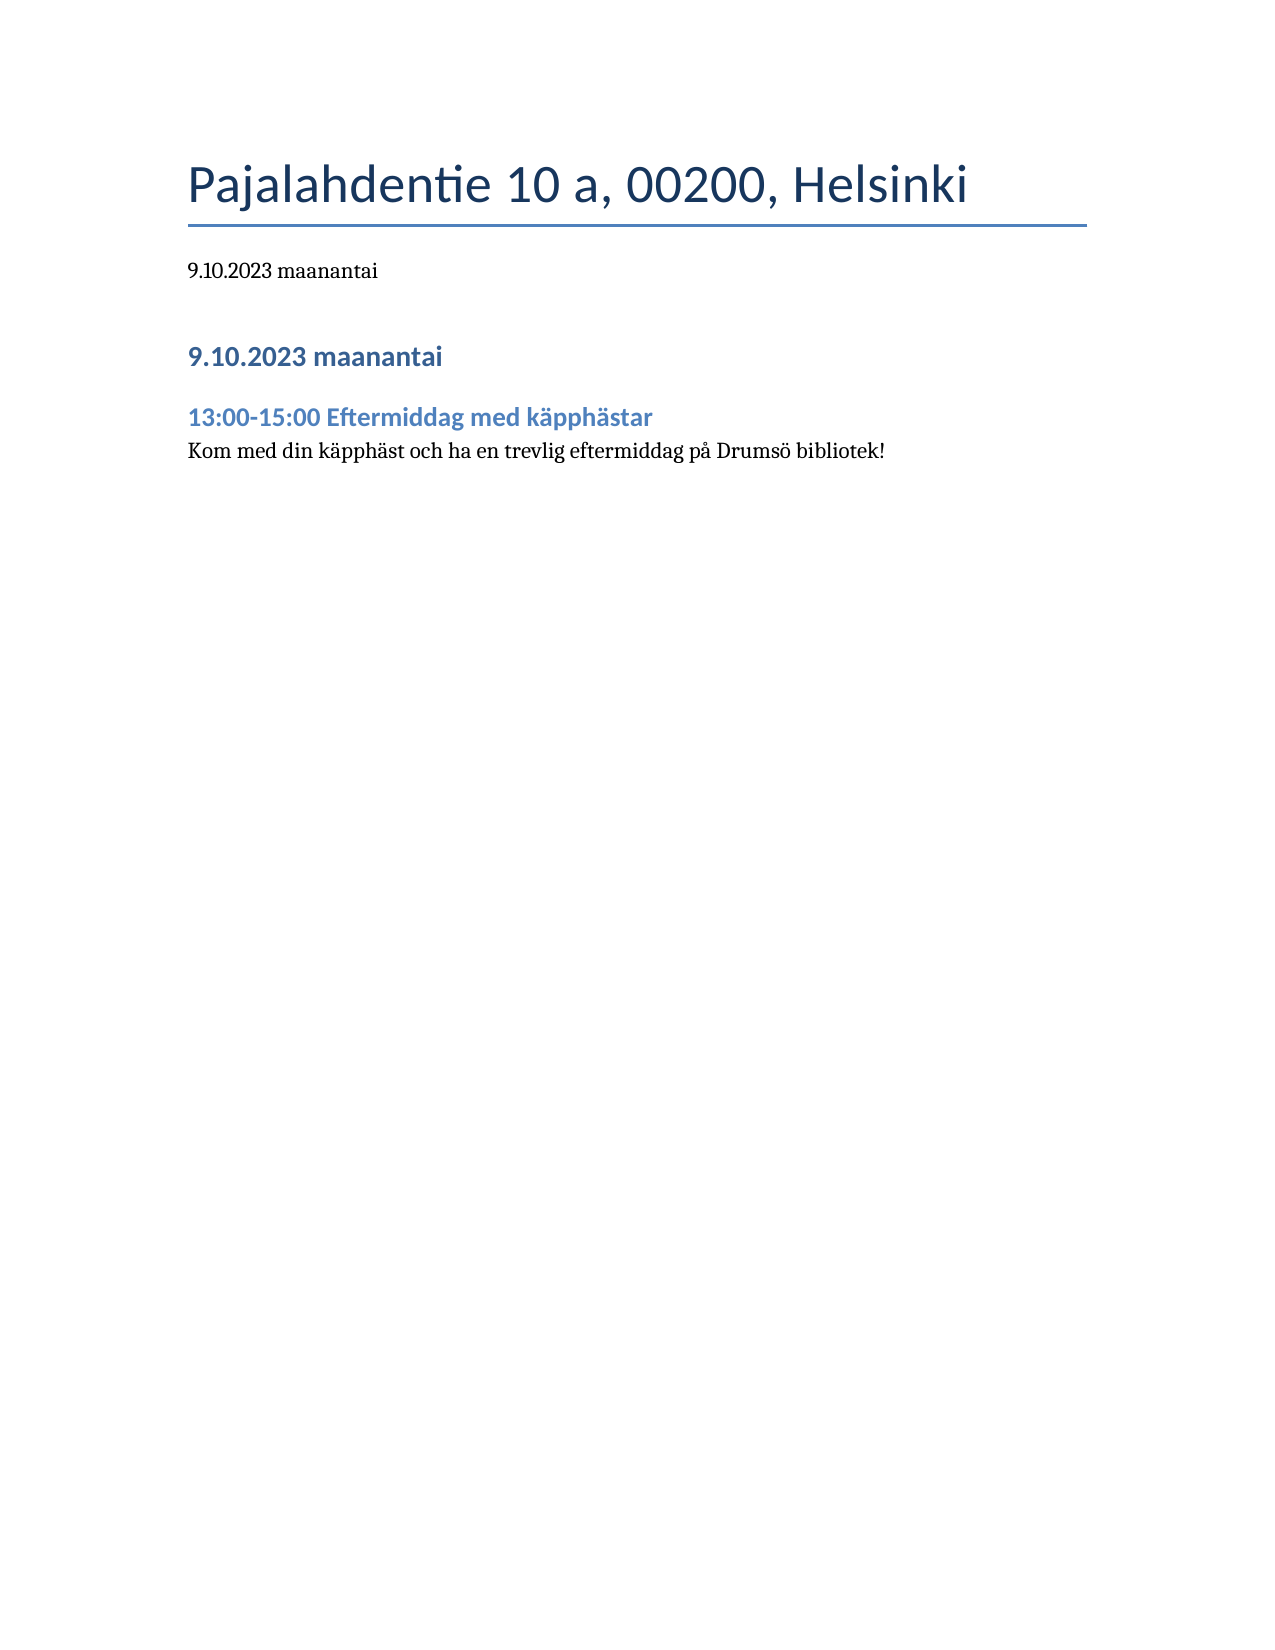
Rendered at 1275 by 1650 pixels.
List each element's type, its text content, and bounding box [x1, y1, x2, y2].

title Pajalahdentie 10 a, 00200, Helsinki [187, 150, 1087, 227]
subtitle 9.10.2023 maanantai [187, 338, 1087, 374]
subtitle 13:00-15:00 Eftermiddag med käpphästar [187, 400, 1087, 433]
text 9.10.2023 maanantai [187, 258, 1087, 284]
text Kom med din käpphäst och ha en trevlig eftermiddag på Drumsö bibliotek! [187, 438, 1087, 464]
